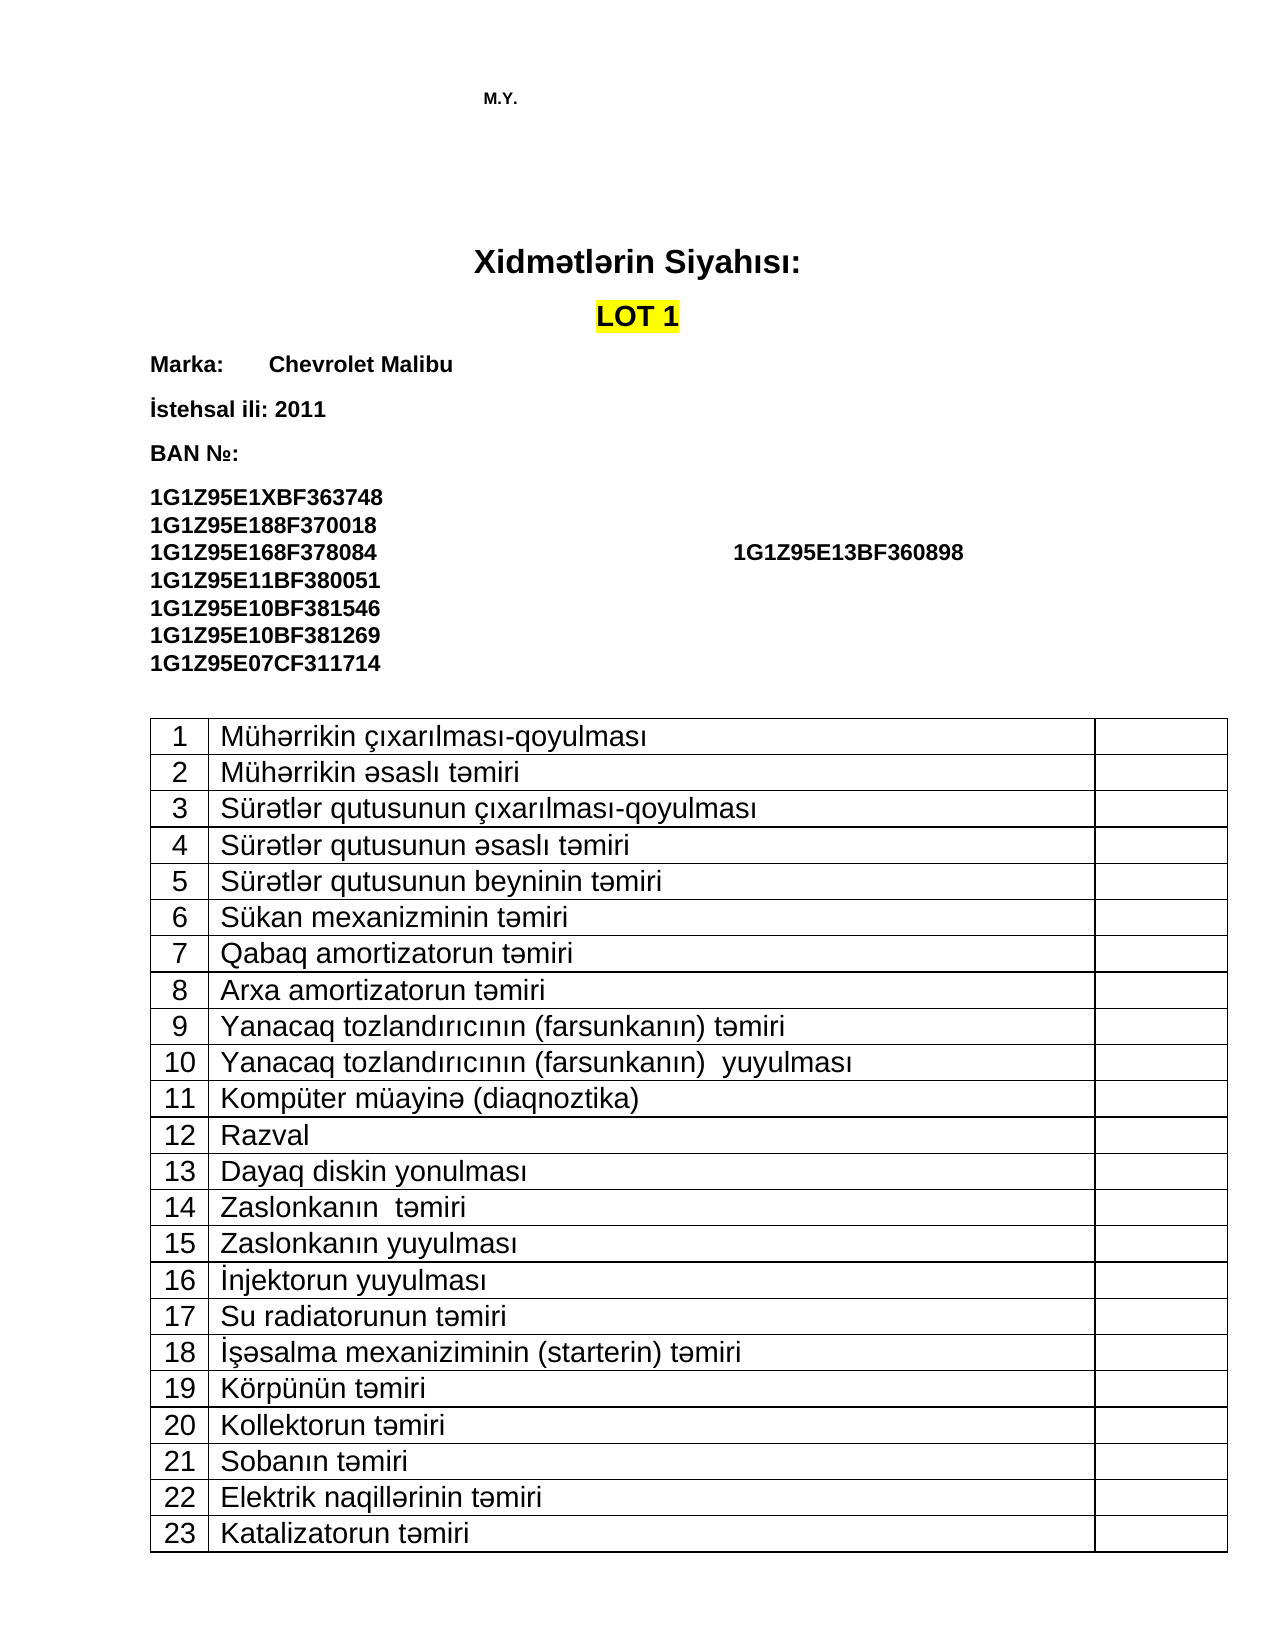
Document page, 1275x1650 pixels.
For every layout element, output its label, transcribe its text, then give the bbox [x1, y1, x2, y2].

table_cell 20 [151, 1408, 208, 1443]
text M.Y. [150, 89, 1125, 108]
table_cell [1096, 1154, 1227, 1189]
table_cell 12 [151, 1118, 208, 1153]
table_cell 14 [151, 1190, 208, 1225]
table_cell [1096, 1009, 1227, 1044]
table_cell [1096, 1118, 1227, 1153]
table_cell Sükan mexanizminin təmiri [209, 900, 1094, 935]
table_cell Sürətlər qutusunun əsaslı təmiri [209, 828, 1094, 863]
table_cell [1096, 1226, 1227, 1261]
table_cell [1096, 864, 1227, 899]
table_cell Su radiatorunun təmiri [209, 1299, 1094, 1334]
table_cell Sürətlər qutusunun beyninin təmiri [209, 864, 1094, 899]
table_cell [1096, 1081, 1227, 1116]
table_cell Sürətlər qutusunun çıxarılması-qoyulması [209, 791, 1094, 826]
text BAN №: [150, 440, 1125, 466]
table_cell Elektrik naqillərinin təmiri [209, 1480, 1094, 1515]
table_cell 17 [151, 1299, 208, 1334]
table_cell 16 [151, 1263, 208, 1298]
table_cell 19 [151, 1371, 208, 1406]
text Xidmətlərin Siyahısı: [150, 242, 1125, 281]
table_cell 22 [151, 1480, 208, 1515]
text Marka: Chevrolet Malibu [150, 351, 1125, 378]
table_cell [1096, 973, 1227, 1008]
table_cell 13 [151, 1154, 208, 1189]
table_cell [1096, 1299, 1227, 1334]
table_cell İşəsalma mexaniziminin (starterin) təmiri [209, 1335, 1094, 1370]
table_cell [1096, 900, 1227, 935]
text 1G1Z95E188F370018 1G1Z95E168F378084 1G1Z95E13BF360898 1G1Z95E11BF380051 1G1Z95E10BF381546 1G1Z95E10BF381269 1G1Z95E07CF311714 [150, 512, 1125, 676]
table_cell 15 [151, 1226, 208, 1261]
table_cell Qabaq amortizatorun təmiri [209, 936, 1094, 971]
table_cell Arxa amortizatorun təmiri [209, 973, 1094, 1008]
table_cell Kompüter müayinə (diaqnoztika) [209, 1081, 1094, 1116]
table_cell 2 [151, 755, 208, 790]
table_header [1096, 719, 1227, 754]
table_cell 10 [151, 1045, 208, 1080]
table_header 1 [151, 719, 208, 754]
text 1G1Z95E1XBF363748 [150, 484, 1125, 511]
table_cell [1096, 1371, 1227, 1406]
table_cell [1096, 1480, 1227, 1515]
table_cell Zaslonkanın təmiri [209, 1190, 1094, 1225]
text LOT 1 [150, 299, 1125, 333]
table_cell [1096, 755, 1227, 790]
table_cell [1096, 1335, 1227, 1370]
table_cell 5 [151, 864, 208, 899]
table_cell 9 [151, 1009, 208, 1044]
table_cell Dayaq diskin yonulması [209, 1154, 1094, 1189]
table_cell Kollektorun təmiri [209, 1408, 1094, 1443]
table_cell Sobanın təmiri [209, 1444, 1094, 1479]
table_cell Katalizatorun təmiri [209, 1516, 1094, 1551]
table_header Mühərrikin çıxarılması-qoyulması [209, 719, 1094, 754]
table_cell 6 [151, 900, 208, 935]
table_cell 23 [151, 1516, 208, 1551]
text İstehsal ili: 2011 [150, 396, 1125, 422]
table_cell [1096, 1263, 1227, 1298]
table_cell [1096, 828, 1227, 863]
table_cell 8 [151, 973, 208, 1008]
table_cell İnjektorun yuyulması [209, 1263, 1094, 1298]
table_cell Yanacaq tozlandırıcının (farsunkanın) yuyulması [209, 1045, 1094, 1080]
table_cell Mühərrikin əsaslı təmiri [209, 755, 1094, 790]
table_cell [1096, 1190, 1227, 1225]
table_cell [1096, 1444, 1227, 1479]
table_cell Zaslonkanın yuyulması [209, 1226, 1094, 1261]
table_cell 3 [151, 791, 208, 826]
table_cell [1096, 936, 1227, 971]
table_cell 4 [151, 828, 208, 863]
table_cell Körpünün təmiri [209, 1371, 1094, 1406]
table_cell [1096, 1045, 1227, 1080]
table_cell 18 [151, 1335, 208, 1370]
table_cell [1096, 791, 1227, 826]
table_cell 21 [151, 1444, 208, 1479]
table_cell 7 [151, 936, 208, 971]
table_cell Razval [209, 1118, 1094, 1153]
table_cell [1096, 1408, 1227, 1443]
table_cell Yanacaq tozlandırıcının (farsunkanın) təmiri [209, 1009, 1094, 1044]
table_cell 11 [151, 1081, 208, 1116]
table_cell [1096, 1516, 1227, 1551]
